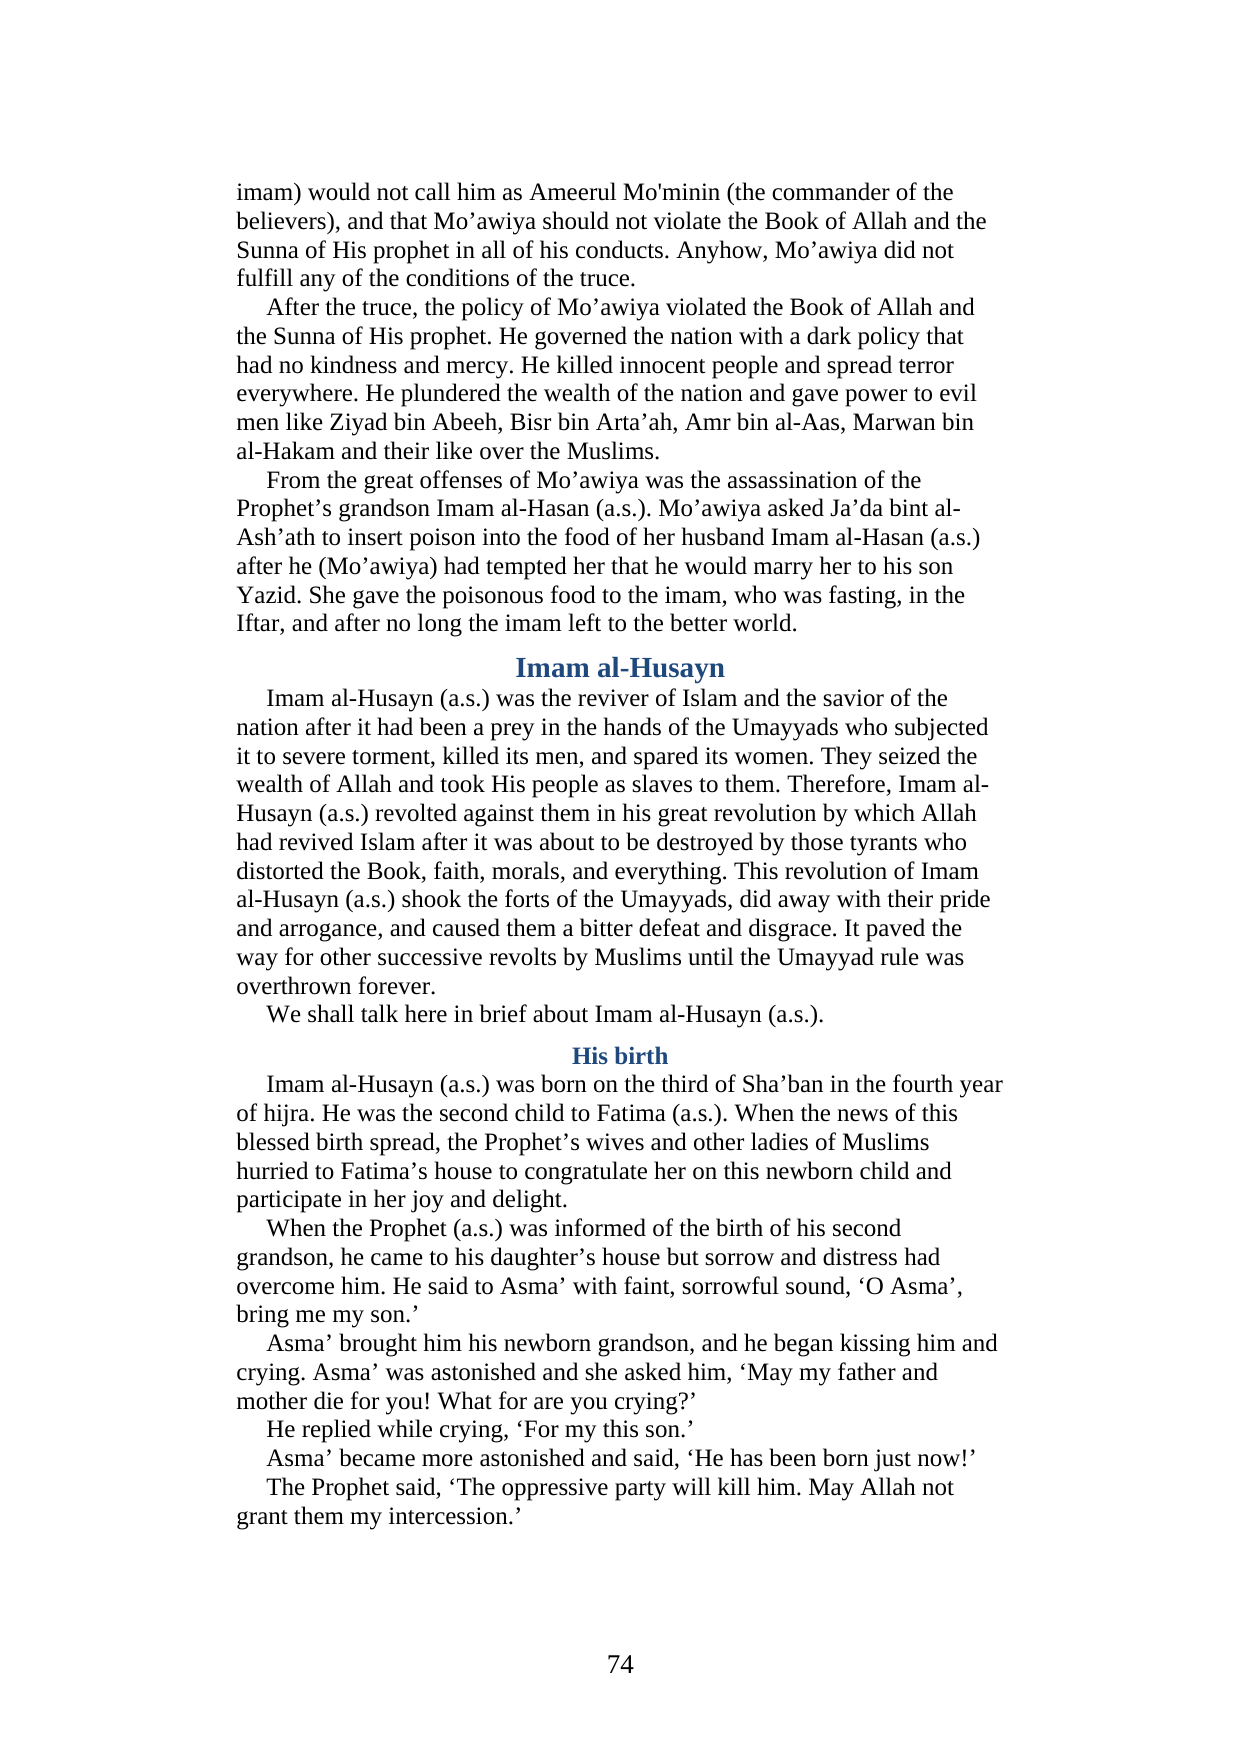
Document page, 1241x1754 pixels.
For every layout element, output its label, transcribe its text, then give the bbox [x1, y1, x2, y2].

text When the Prophet (a.s.) was informed of the birth of his second grandson, he came to his daughter’s house but sorrow and distress had overcome him. He said to Asma’ with faint, sorrowful sound, ‘O Asma’, bring me my son.’ [236, 1213, 1004, 1328]
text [236, 177, 1004, 292]
text Asma’ became more astonished and said, ‘He has been born just now!’ [236, 1443, 1004, 1472]
text After the truce, the policy of Mo’awiya violated the Book of Allah and the Sunna of His prophet. He governed the nation with a dark policy that had no kindness and mercy. He killed innocent people and spread terror everywhere. He plundered the wealth of the nation and gave power to evil men like Ziyad bin Abeeh, Bisr bin Arta’ah, Amr bin al-Aas, Marwan bin al-Hakam and their like over the Muslims. [236, 292, 1004, 465]
text From the great offenses of Mo’awiya was the assassination of the Prophet’s grandson Imam al-Hasan (a.s.). Mo’awiya asked Ja’da bint al-Ash’ath to insert poison into the food of her husband Imam al-Hasan (a.s.) after he (Mo’awiya) had tempted her that he would marry her to his son Yazid. She gave the poisonous food to the imam, who was fasting, in the Iftar, and after no long the imam left to the better world. [236, 465, 1004, 637]
subtitle Imam al-Husayn [236, 650, 1004, 683]
text Imam al-Husayn (a.s.) was the reviver of Islam and the savior of the nation after it had been a prey in the hands of the Umayyads who subjected it to severe torment, killed its men, and spared its women. They seized the wealth of Allah and took His people as slaves to them. Therefore, Imam al-Husayn (a.s.) revolted against them in his great revolution by which Allah had revived Islam after it was about to be destroyed by those tyrants who distorted the Book, faith, morals, and everything. This revolution of Imam al-Husayn (a.s.) shook the forts of the Umayyads, did away with their pride and arrogance, and caused them a bitter defeat and disgrace. It paved the way for other successive revolts by Muslims until the Umayyad rule was overthrown forever. [236, 683, 1004, 999]
subtitle His birth [236, 1041, 1004, 1069]
text We shall talk here in brief about Imam al-Husayn (a.s.). [236, 999, 1004, 1028]
text He replied while crying, ‘For my this son.’ [236, 1414, 1004, 1443]
text Imam al-Husayn (a.s.) was born on the third of Sha’ban in the fourth year of hijra. He was the second child to Fatima (a.s.). When the news of this blessed birth spread, the Prophet’s wives and other ladies of Muslims hurried to Fatima’s house to congratulate her on this newborn child and participate in her joy and delight. [236, 1069, 1004, 1213]
text Asma’ brought him his newborn grandson, and he began kissing him and crying. Asma’ was astonished and she asked him, ‘May my father and mother die for you! What for are you crying?’ [236, 1328, 1004, 1414]
text The Prophet said, ‘The oppressive party will kill him. May Allah not grant them my intercession.’ [236, 1472, 1004, 1529]
